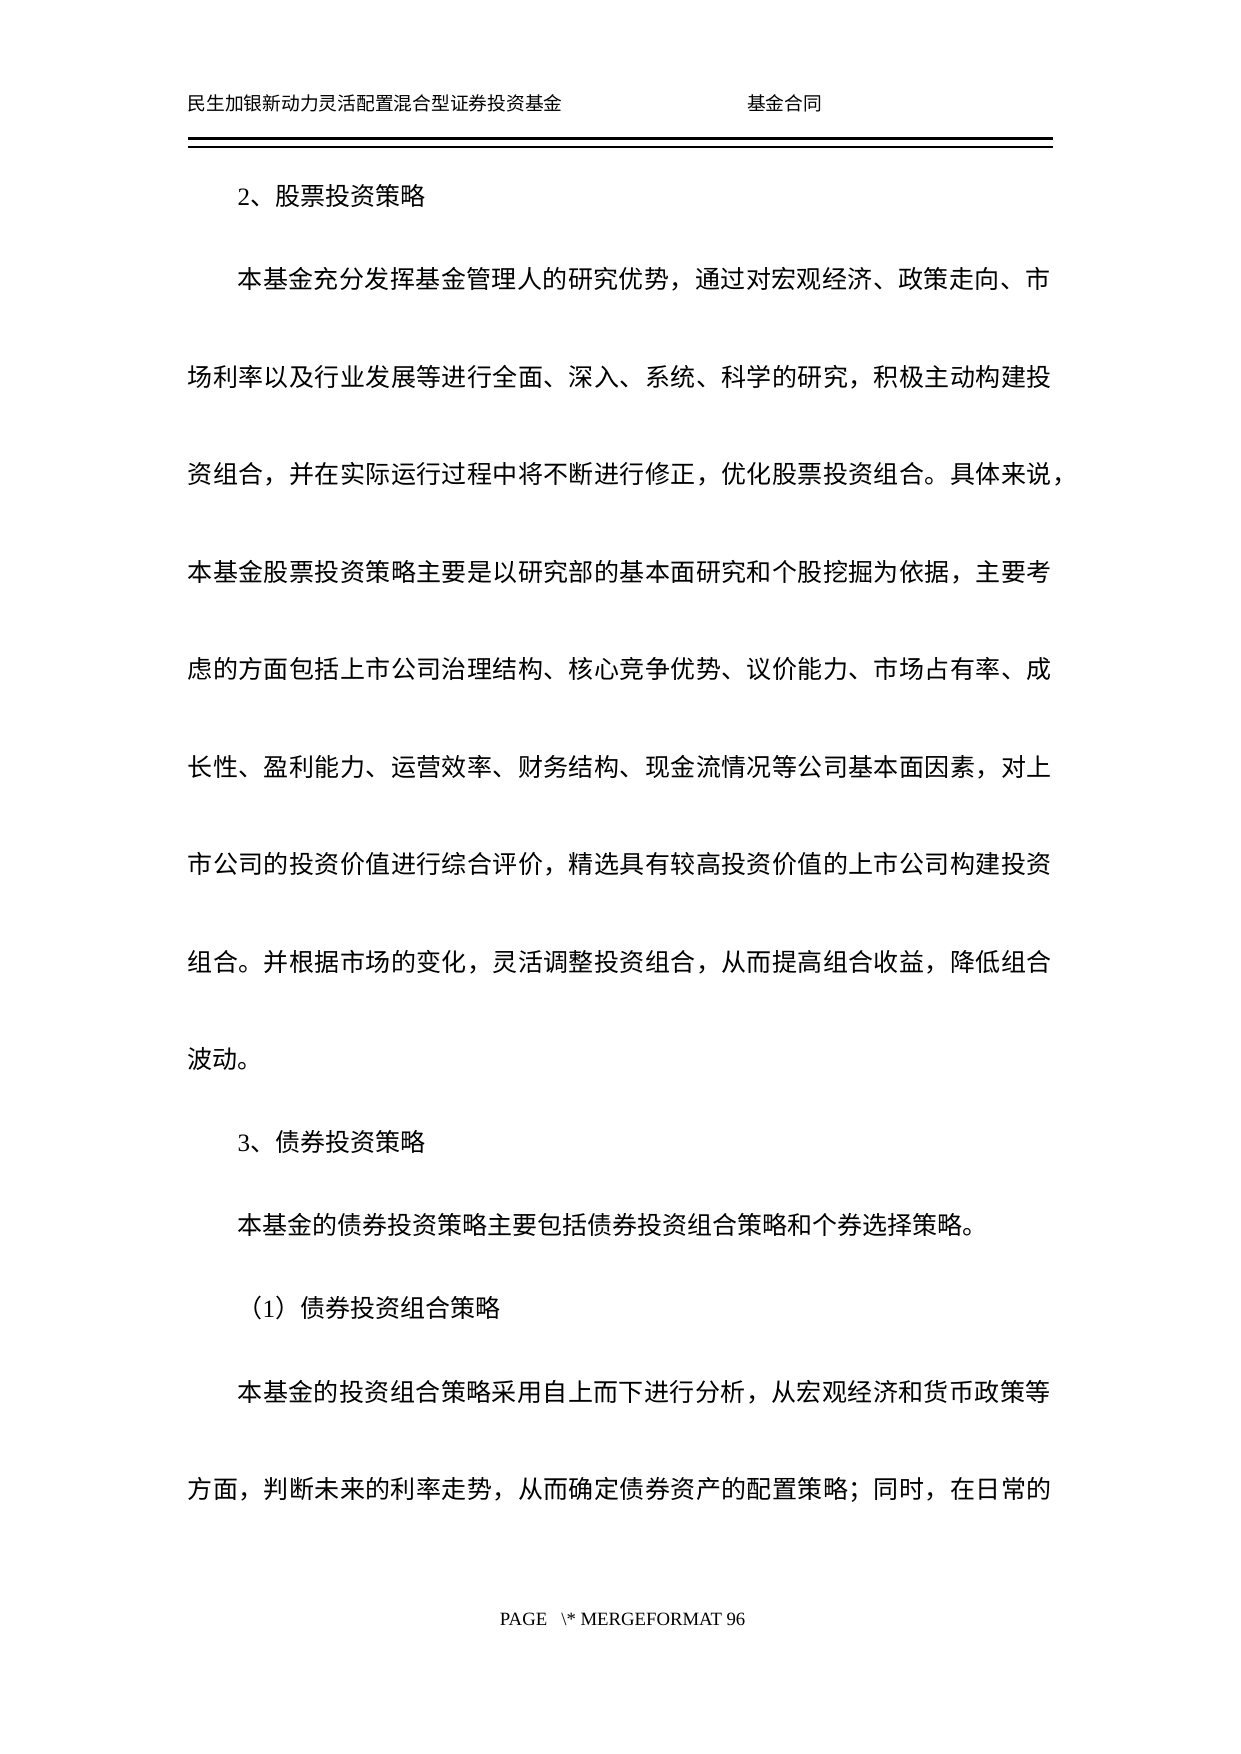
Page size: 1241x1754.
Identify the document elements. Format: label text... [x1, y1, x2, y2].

text 本基金的债券投资策略主要包括债券投资组合策略和个券选择策略。 [187, 1191, 1053, 1256]
text 3、债券投资策略 [187, 1108, 1053, 1173]
text （1）债券投资组合策略 [187, 1274, 1053, 1339]
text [187, 1358, 1053, 1520]
text 本基金充分发挥基金管理人的研究优势，通过对宏观经济、政策走向、市场利率以及行业发展等进行全面、深入、系统、科学的研究，积极主动构建投资组合，并在实际运行过程中将不断进行修正，优化股票投资组合。具体来说，本基金股票投资策略主要是以研究部的基本面研究和个股挖掘为依据，主要考虑的方面包括上市公司治理结构、核心竞争优势、议价能力、市场占有率、成长性、盈利能力、运营效率、财务结构、现金流情况等公司基本面因素，对上市公司的投资价值进行综合评价，精选具有较高投资价值的上市公司构建投资组合。并根据市场的变化，灵活调整投资组合，从而提高组合收益，降低组合波动。 [187, 245, 1053, 1090]
text 2、股票投资策略 [187, 162, 1053, 227]
